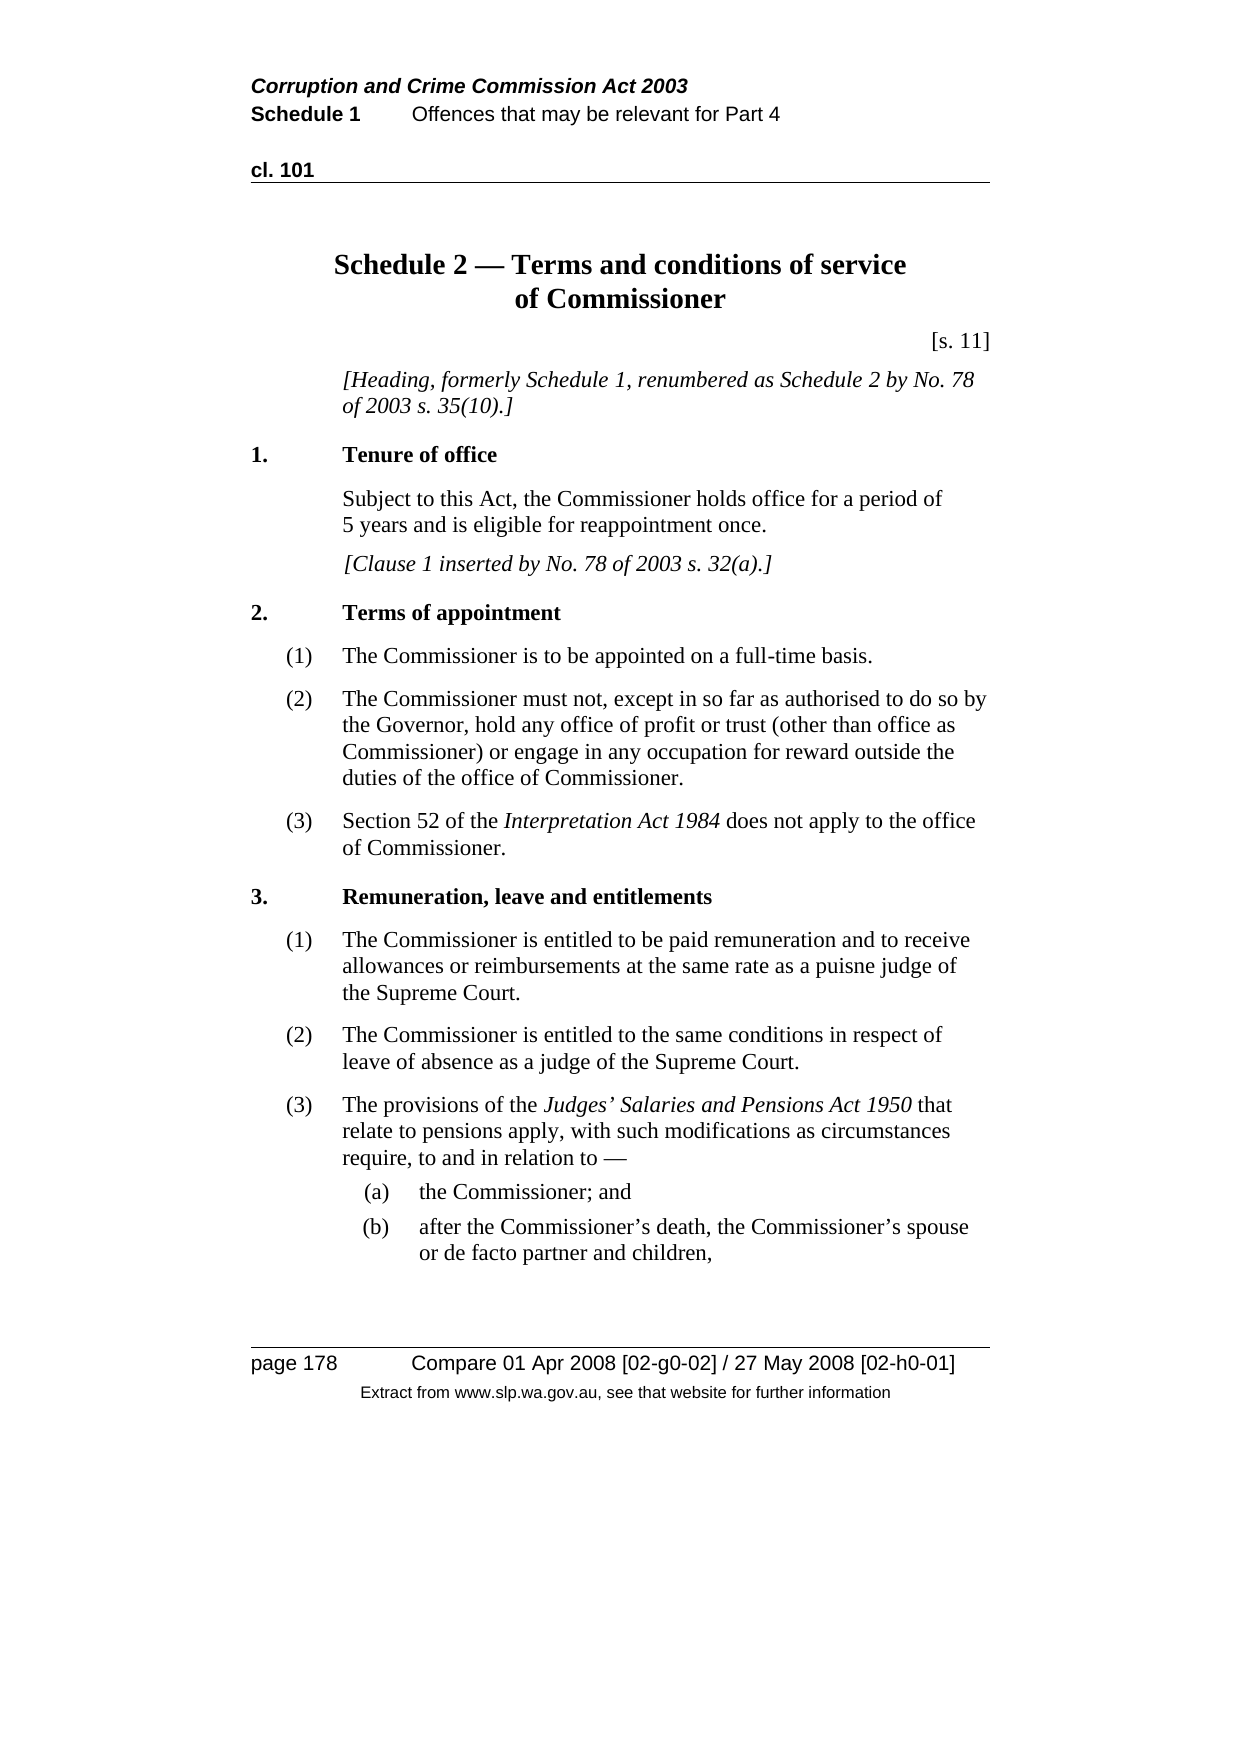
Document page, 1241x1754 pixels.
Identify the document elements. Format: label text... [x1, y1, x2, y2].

text (2) The Commissioner is entitled to the same conditions in respect of leave of absence as a judge of the Supreme Court. [251, 1022, 990, 1074]
text (3) Section 52 of the Interpretation Act 1984 does not apply to the office of Commissioner. [251, 807, 990, 860]
text (3) The provisions of the Judges’ Salaries and Pensions Act 1950 that relate to pensions apply, with such modifications as circumstances require, to and in relation to — [251, 1091, 990, 1170]
text (a) the Commissioner; and [251, 1178, 990, 1205]
text (1) The Commissioner is to be appointed on a full-time basis. [251, 642, 990, 668]
text (2) The Commissioner must not, except in so far as authorised to do so by the Governor, hold any office of profit or trust (other than office as Commissioner) or engage in any occupation for reward outside the duties of the office of Commissioner. [251, 685, 990, 791]
text (1) The Commissioner is entitled to be paid remuneration and to receive allowances or reimbursements at the same rate as a puisne judge of the Supreme Court. [251, 926, 990, 1005]
text [Clause 1 inserted by No. 78 of 2003 s. 32(a).] [251, 550, 990, 576]
text Subject to this Act, the Commissioner holds office for a period of 5 years and is eligible for reappointment once. [251, 484, 990, 537]
subtitle Schedule 2 — Terms and conditions of service of Commissioner [251, 247, 990, 314]
text (b) after the Commissioner’s death, the Commissioner’s spouse or de facto partner and children, [251, 1213, 990, 1266]
subtitle 2. Terms of appointment [251, 599, 990, 625]
subtitle [Heading, formerly Schedule 1, renumbered as Schedule 2 by No. 78 of 2003 s. 35(10).] [251, 366, 990, 419]
text [s. 11] [251, 327, 990, 353]
subtitle 1. Tenure of office [251, 442, 990, 468]
subtitle 3. Remuneration, leave and entitlements [251, 883, 990, 909]
